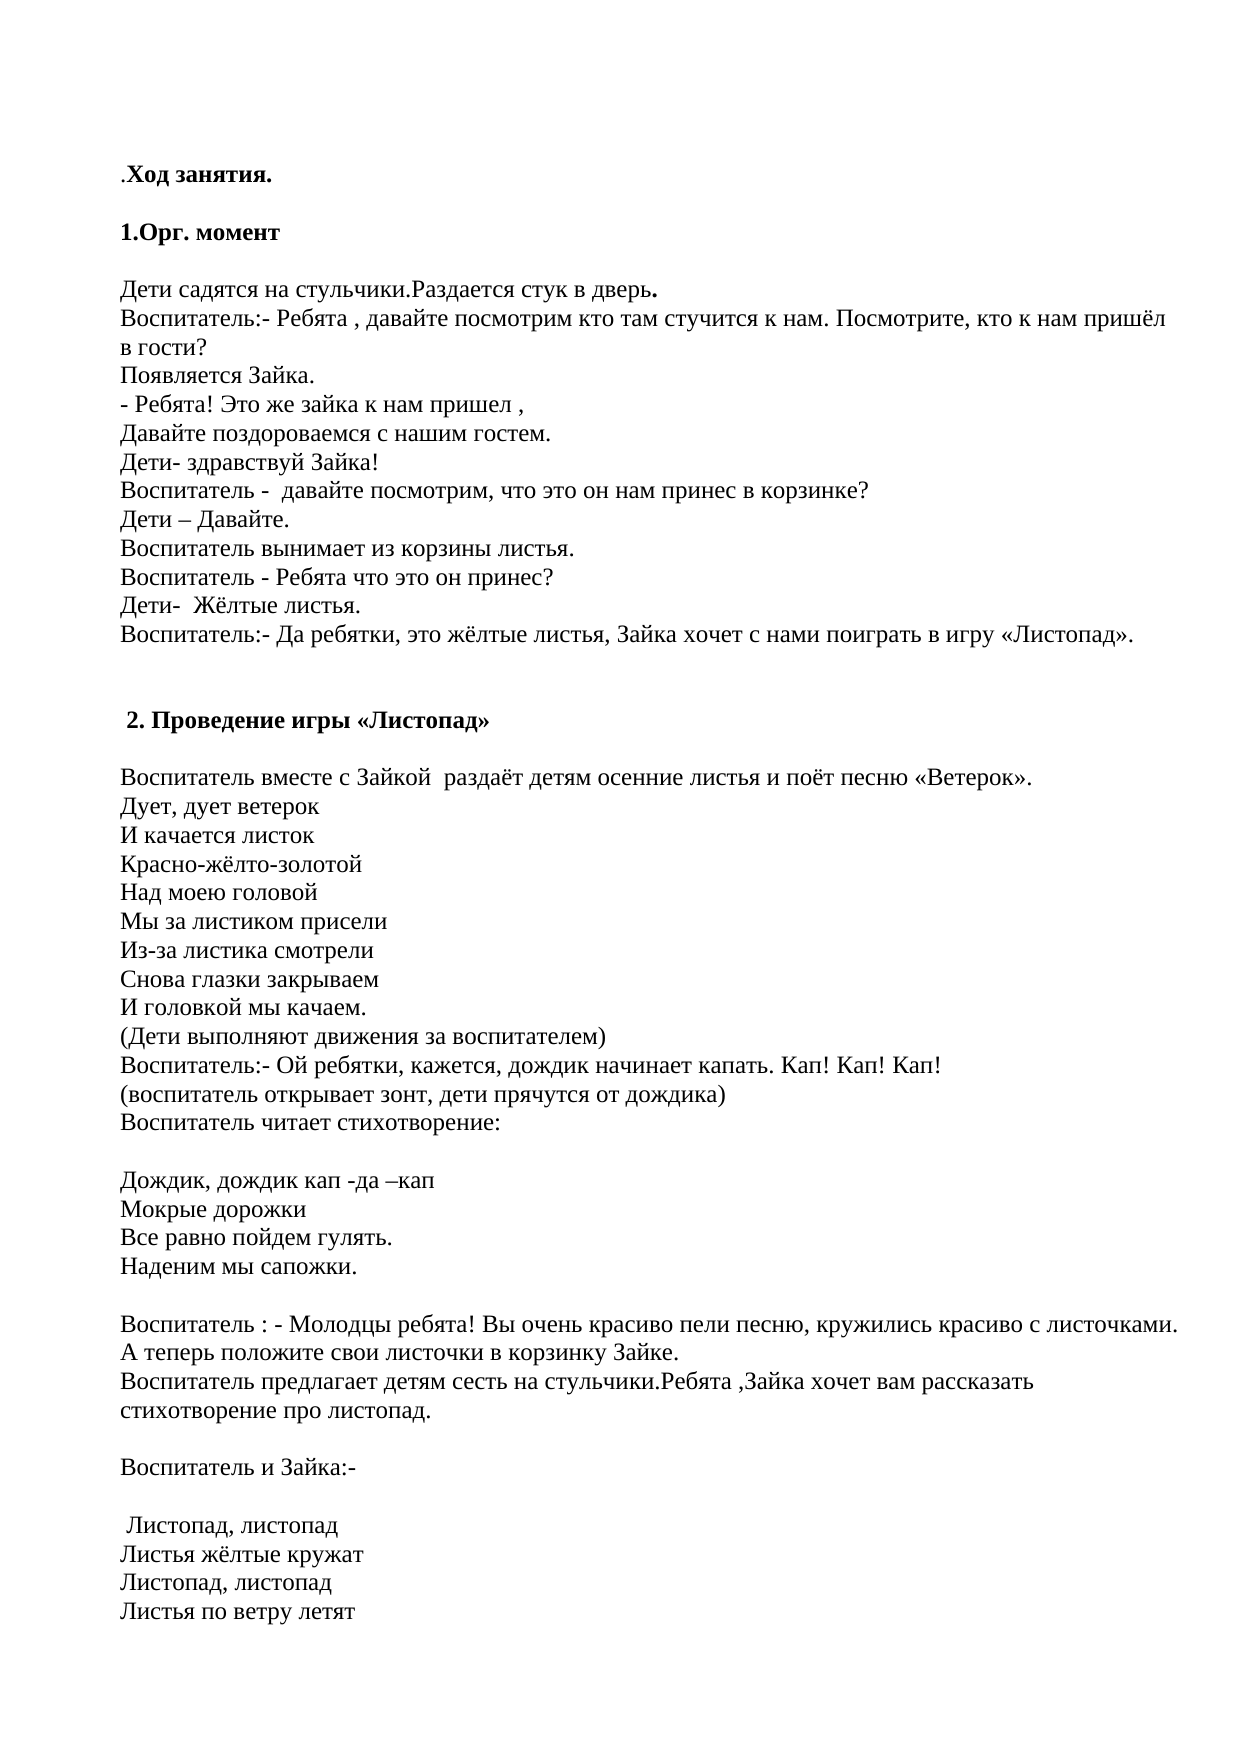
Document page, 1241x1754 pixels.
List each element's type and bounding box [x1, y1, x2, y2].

table_header [118, 158, 1181, 1626]
